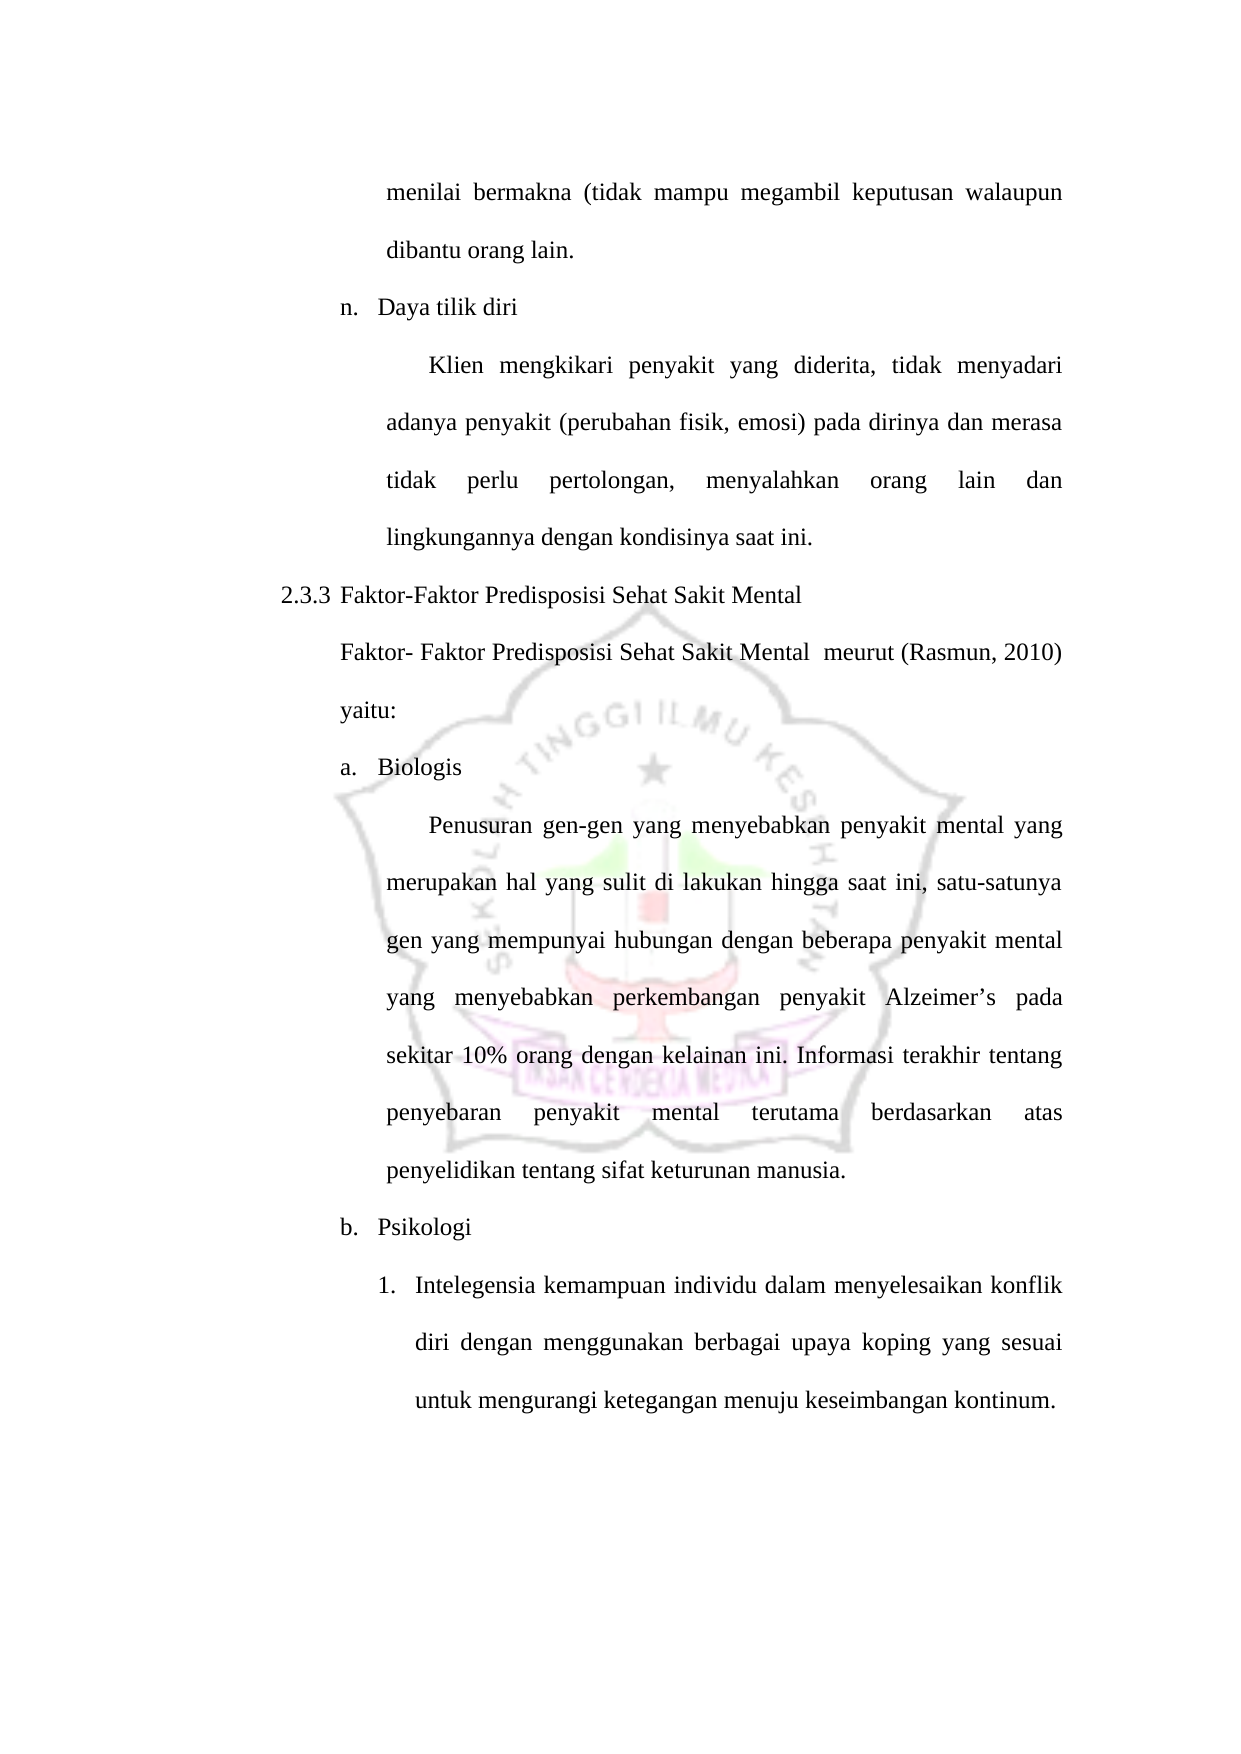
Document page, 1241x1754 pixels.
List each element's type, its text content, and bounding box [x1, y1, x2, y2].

list Penusuran gen-gen yang menyebabkan penyakit mental yang merupakan hal yang sulit di lakukan hingga saat ini, satu-satunya gen yang mempunyai hubungan dengan beberapa penyakit mental yang menyebabkan perkembangan penyakit Alzeimer’s pada sekitar 10% orang dengan kelainan ini. Informasi terakhir tentang penyebaran penyakit mental terutama berdasarkan atas penyelidikan tentang sifat keturunan manusia. [386, 810, 1063, 1183]
list Faktor- Faktor Predisposisi Sehat Sakit Mental meurut (Rasmun, 2010) yaitu: [340, 637, 1063, 723]
list Daya tilik diri [340, 292, 1063, 321]
list Klien mengkikari penyakit yang diderita, tidak menyadari adanya penyakit (perubahan fisik, emosi) pada dirinya dan merasa tidak perlu pertolongan, menyalahkan orang lain dan lingkungannya dengan kondisinya saat ini. [386, 350, 1063, 551]
list Psikologi [340, 1212, 1063, 1241]
list Intelegensia kemampuan individu dalam menyelesaikan konflik diri dengan menggunakan berbagai upaya koping yang sesuai untuk mengurangi ketegangan menuju keseimbangan kontinum. [377, 1270, 1063, 1413]
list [386, 177, 1063, 263]
list Faktor-Faktor Predisposisi Sehat Sakit Mental [281, 580, 1063, 608]
list Biologis [340, 752, 1063, 781]
